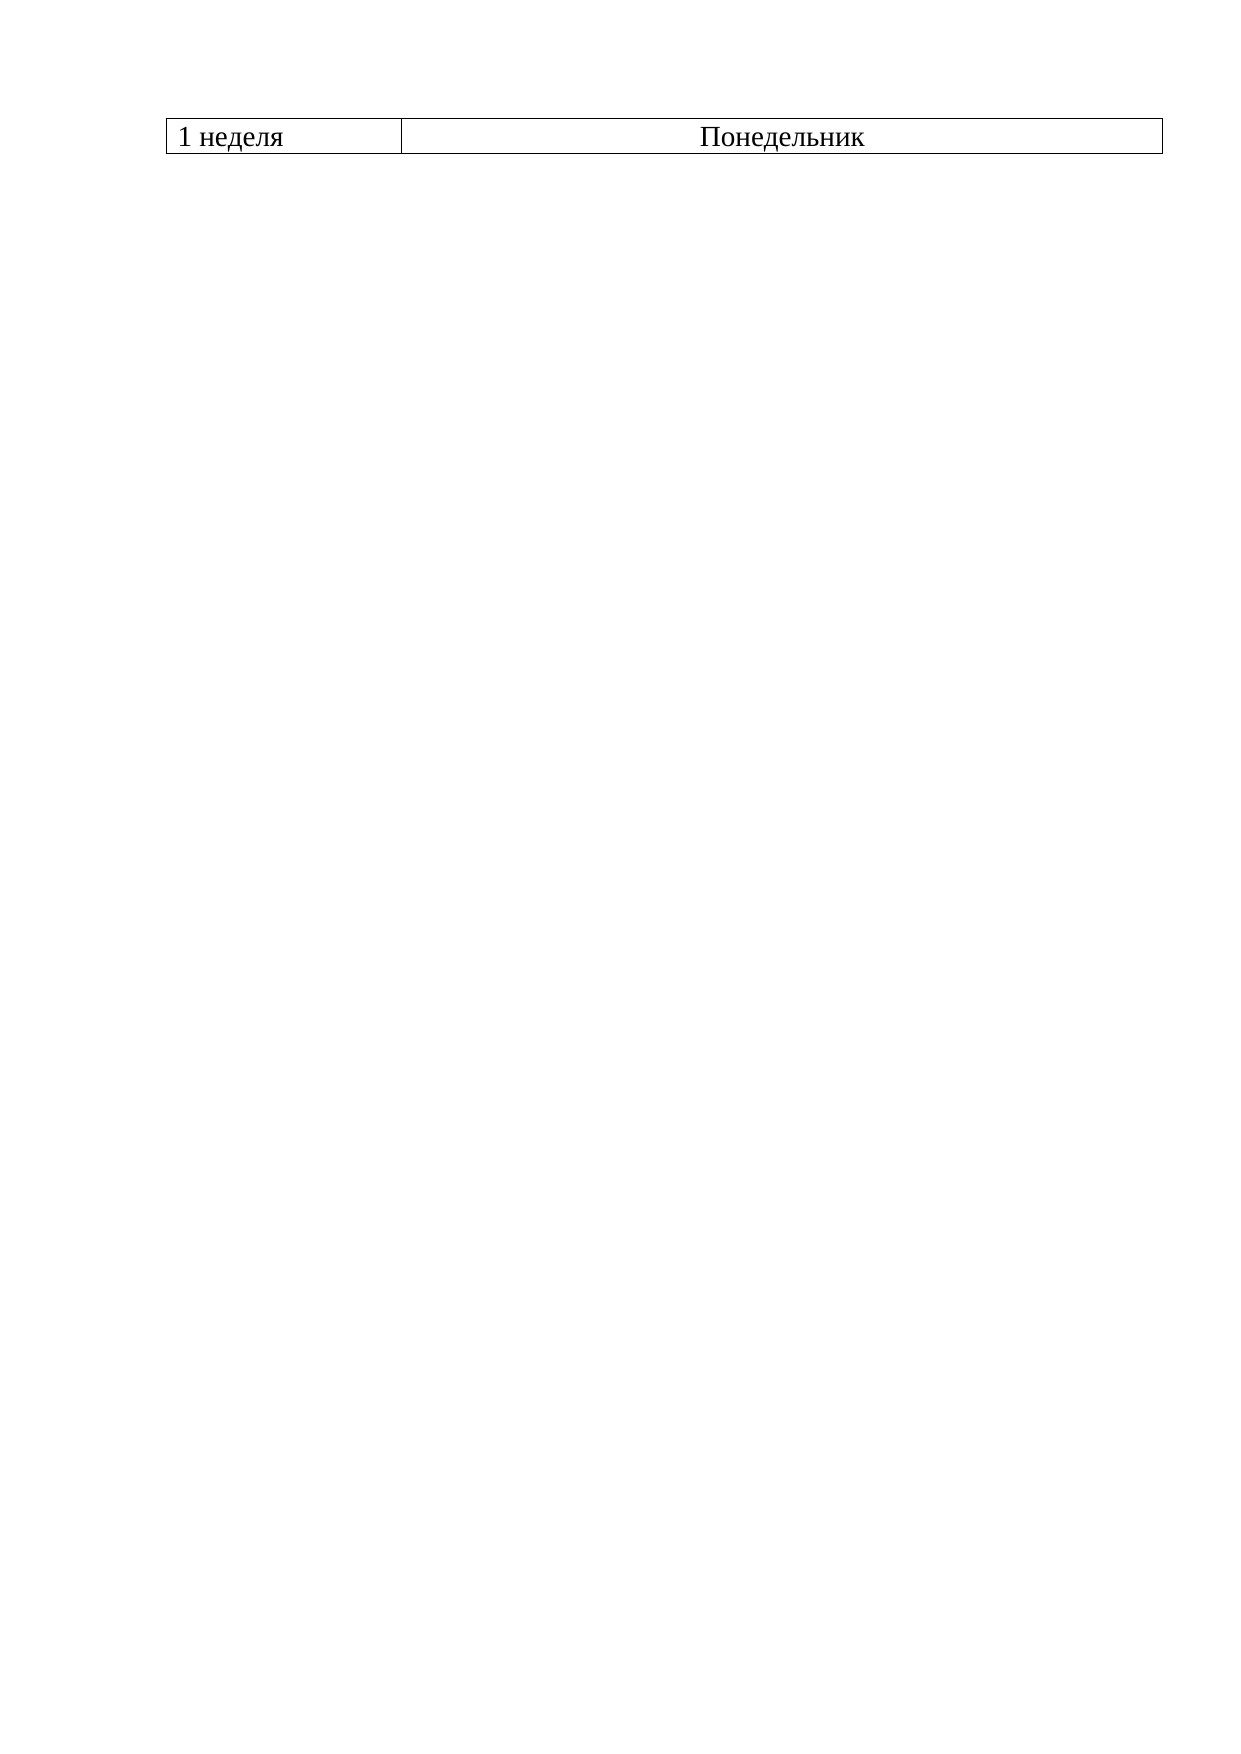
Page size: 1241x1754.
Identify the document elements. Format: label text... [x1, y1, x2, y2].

table_header 1 неделя [167, 119, 401, 153]
table_header Понедельник [402, 119, 1162, 153]
